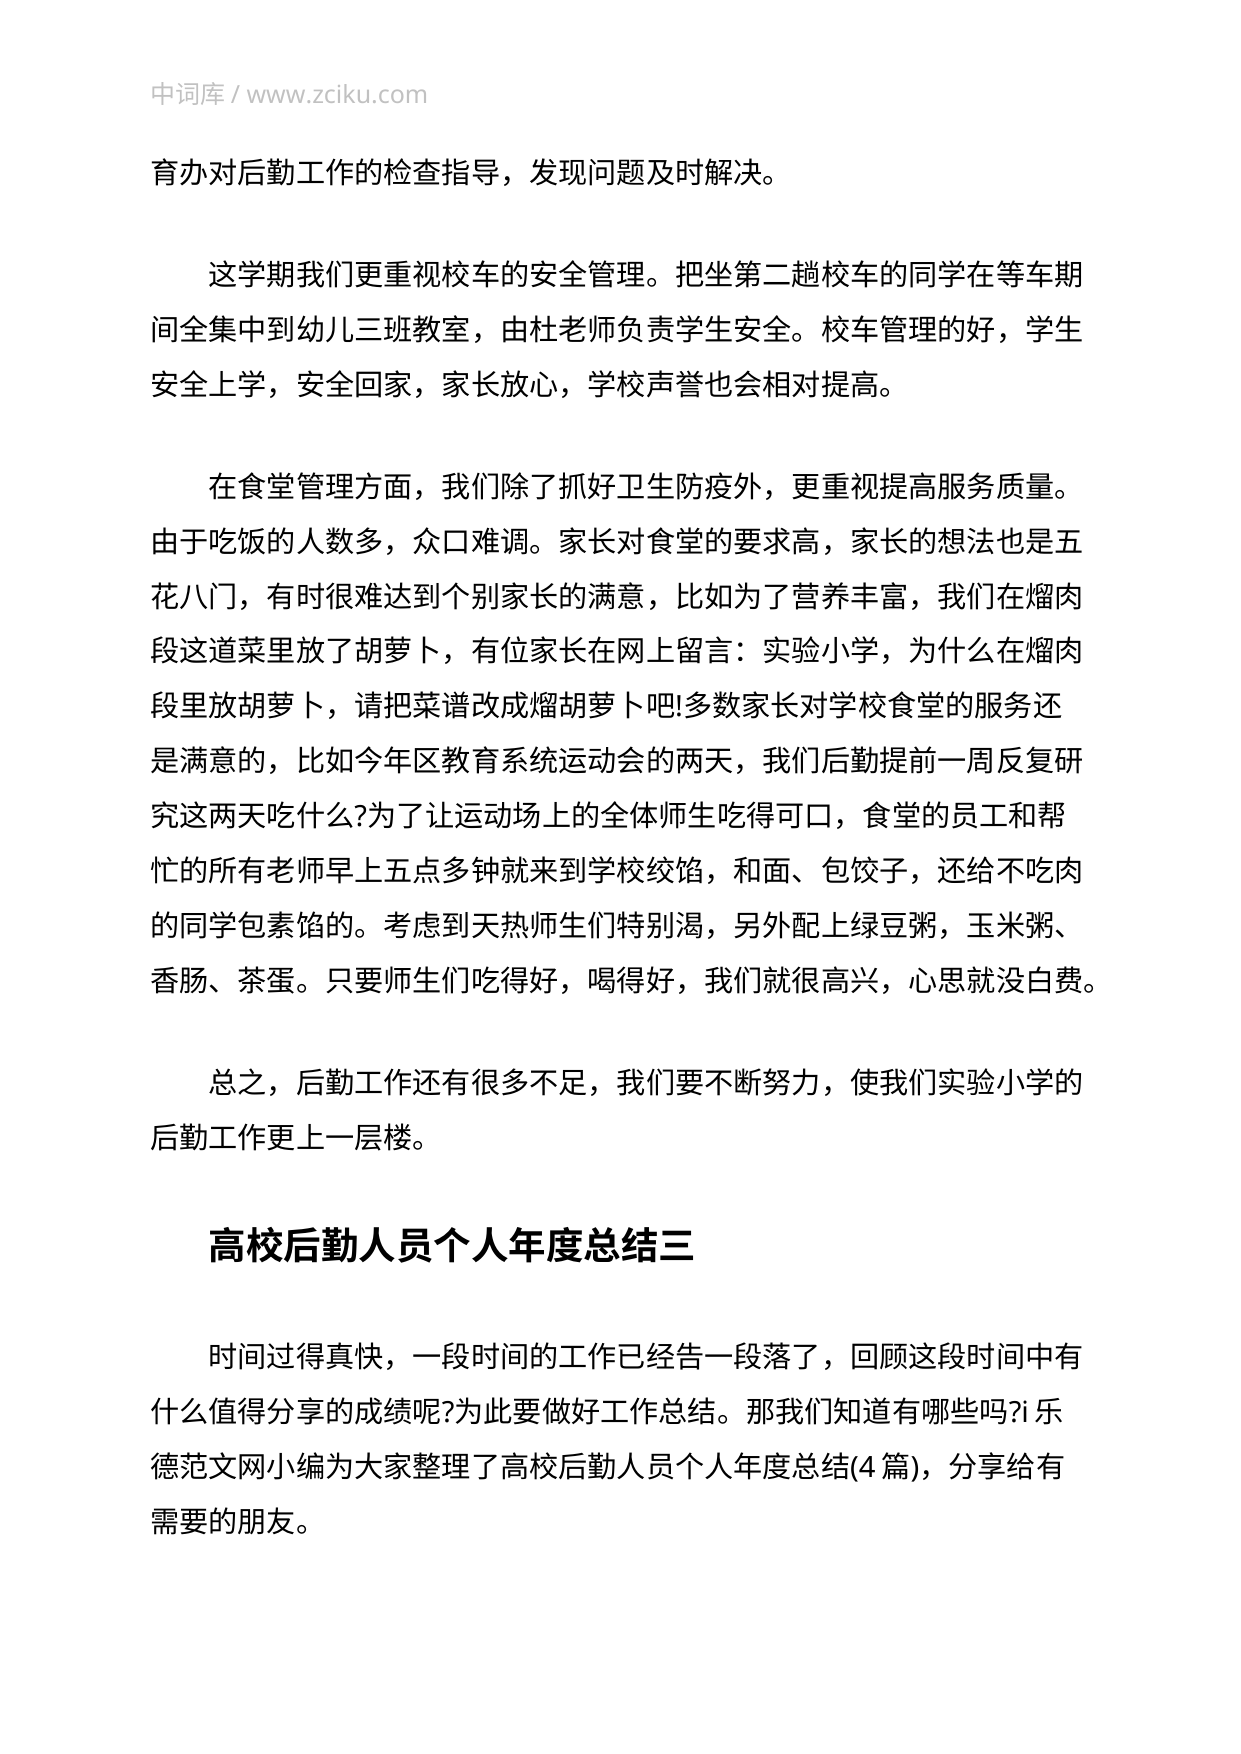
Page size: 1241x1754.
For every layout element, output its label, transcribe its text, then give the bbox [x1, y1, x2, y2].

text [150, 150, 1090, 192]
text 时间过得真快，一段时间的工作已经告一段落了，回顾这段时间中有什么值得分享的成绩呢?为此要做好工作总结。那我们知道有哪些吗?i乐德范文网小编为大家整理了高校后勤人员个人年度总结(4篇)，分享给有需要的朋友。 [150, 1333, 1090, 1541]
text 在食堂管理方面，我们除了抓好卫生防疫外，更重视提高服务质量。由于吃饭的人数多，众口难调。家长对食堂的要求高，家长的想法也是五花八门，有时很难达到个别家长的满意，比如为了营养丰富，我们在熘肉段这道菜里放了胡萝卜，有位家长在网上留言：实验小学，为什么在熘肉段里放胡萝卜，请把菜谱改成熘胡萝卜吧!多数家长对学校食堂的服务还是满意的，比如今年区教育系统运动会的两天，我们后勤提前一周反复研究这两天吃什么?为了让运动场上的全体师生吃得可口，食堂的员工和帮忙的所有老师早上五点多钟就来到学校绞馅，和面、包饺子，还给不吃肉的同学包素馅的。考虑到天热师生们特别渴，另外配上绿豆粥，玉米粥、香肠、茶蛋。只要师生们吃得好，喝得好，我们就很高兴，心思就没白费。 [150, 463, 1090, 1000]
text 高校后勤人员个人年度总结三 [150, 1216, 1090, 1270]
text 这学期我们更重视校车的安全管理。把坐第二趟校车的同学在等车期间全集中到幼儿三班教室，由杜老师负责学生安全。校车管理的好，学生安全上学，安全回家，家长放心，学校声誉也会相对提高。 [150, 252, 1090, 404]
text 总之，后勤工作还有很多不足，我们要不断努力，使我们实验小学的后勤工作更上一层楼。 [150, 1059, 1090, 1157]
